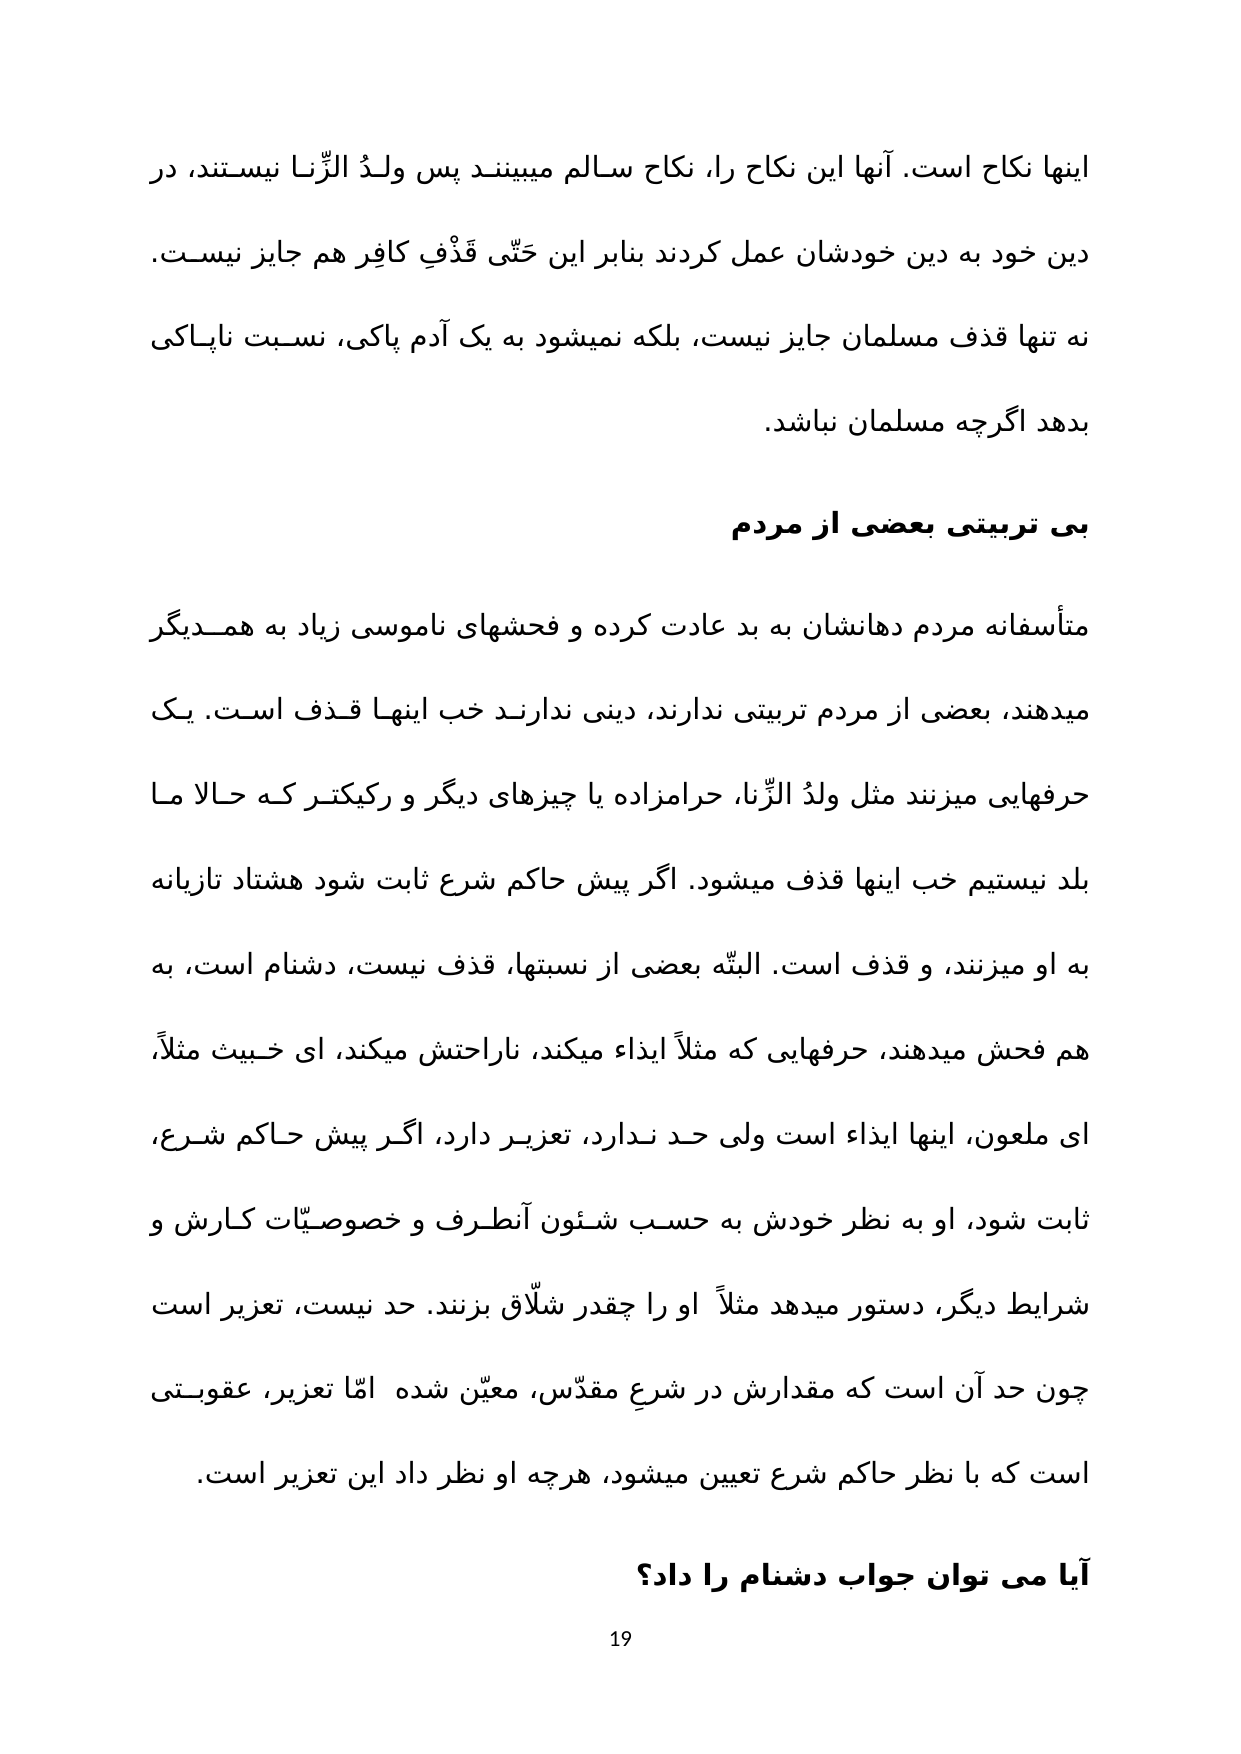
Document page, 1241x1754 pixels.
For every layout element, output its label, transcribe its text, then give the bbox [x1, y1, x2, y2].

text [150, 150, 1090, 439]
text متأسفانه مردم دهانشان به بد عادت کرده و فحشهای ناموسی زیاد به همدیگر میدهند، بعضی از مردم تربیتی ندارند، دینی ندارند خب اینها قذف است. یک حرفهایی میزنند مثل ولدُ الزِّنا، حرامزاده یا چیزهای دیگر و رکیکتر که حالا ما بلد نیستیم خب اینها قذف میشود. اگر پیش حاکم شرع ثابت شود هشتاد تازیانه به او میزنند، و قذف است. البتّه بعضی از نسبتها، قذف نیست، دشنام است، به هم فحش میدهند، حرفهایی که مثلاً ایذاء میکند، ناراحتش میکند، ای خبیث مثلاً، ای ملعون، اینها ایذاء است ولی حد ندارد، تعزیر دارد، اگر پیش حاکم شرع، ثابت شود، او به نظر خودش به حسب شئون آنطرف و خصوصیّات کارش و شرایط دیگر، دستور میدهد مثلاً او را چقدر شلّاق بزنند. حد نیست، تعزیر است چون حد آن است که مقدارش در شرعِ مقدّس، معیّن شده امّا تعزیر، عقوبتی است که با نظر حاکم شرع تعیین میشود، هرچه او نظر داد این تعزیر است. [150, 608, 1090, 1491]
text آیا می توان جواب دشنام را داد؟ [150, 1558, 1090, 1592]
text بی تربیتی بعضی از مردم [150, 506, 1090, 540]
